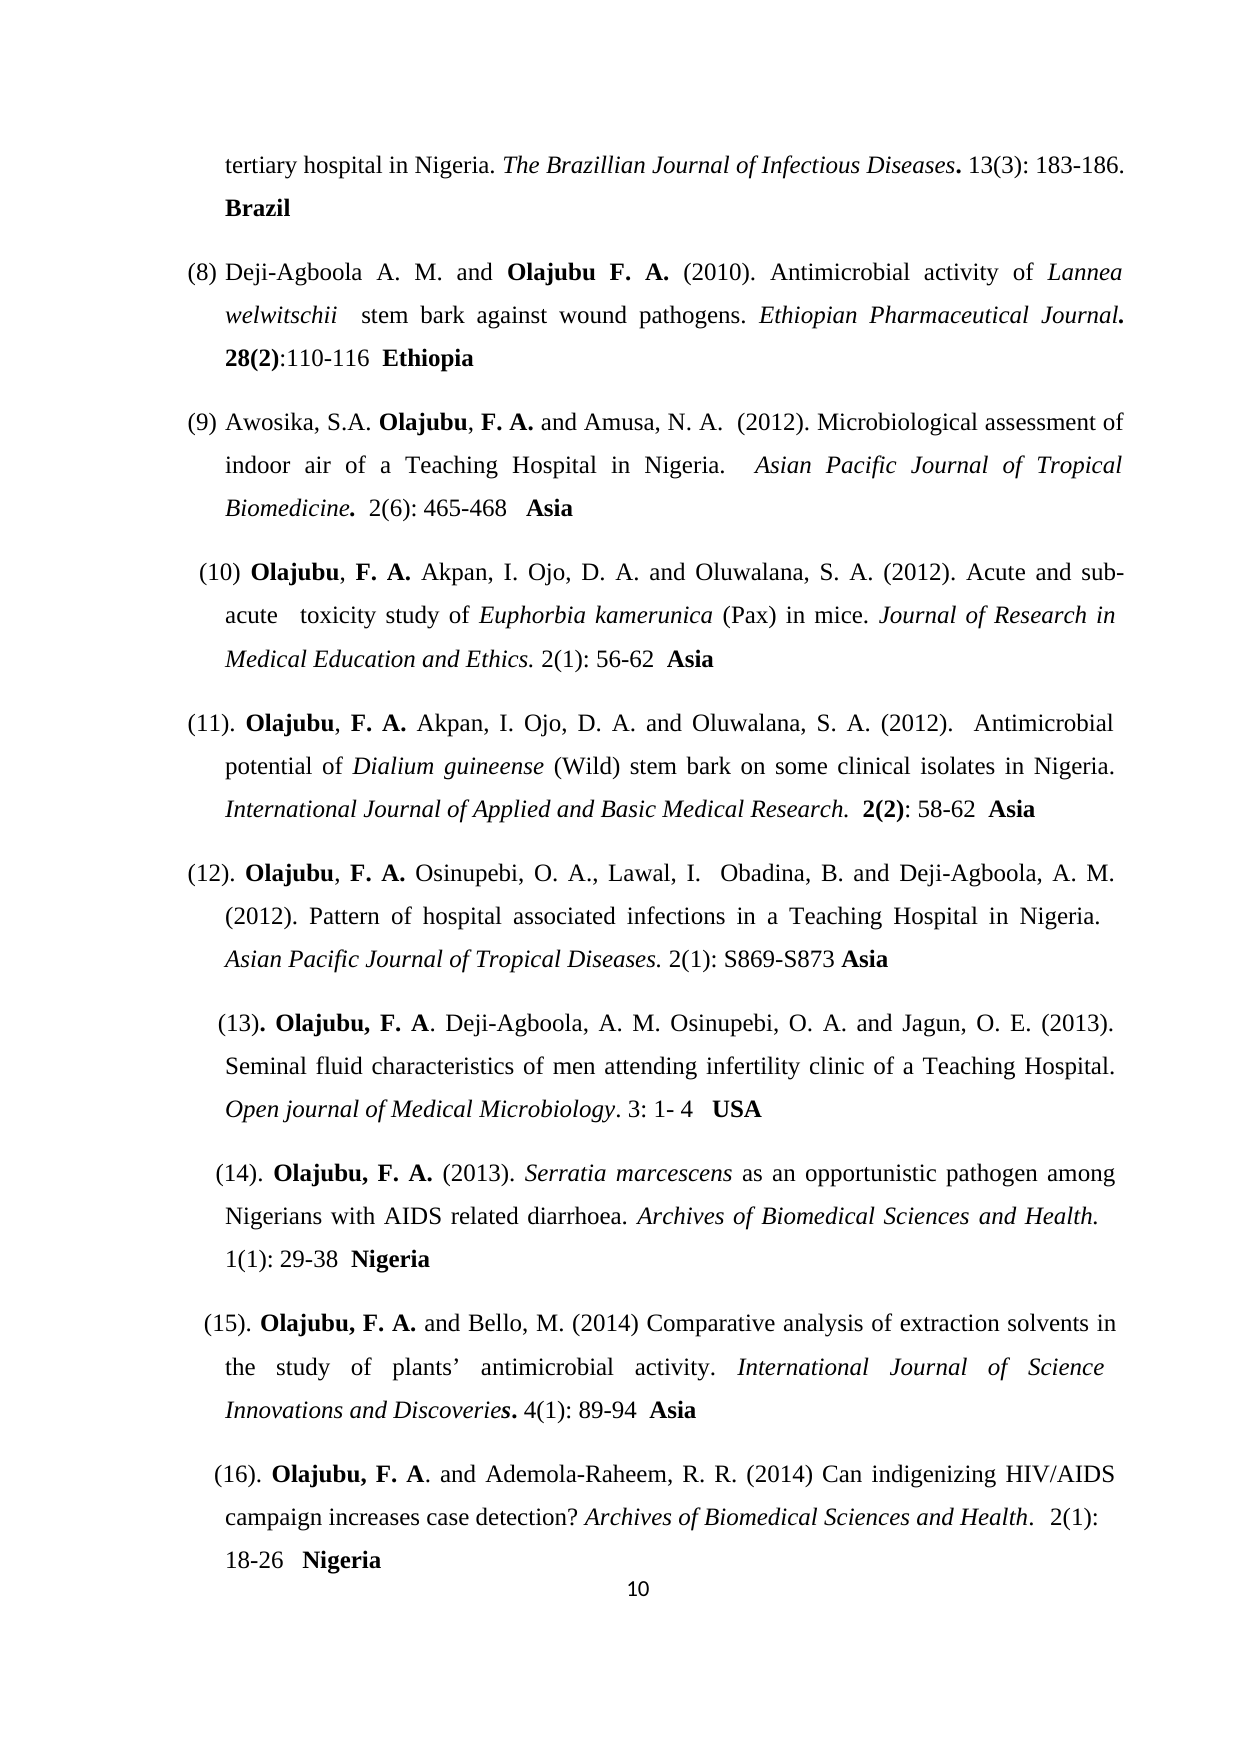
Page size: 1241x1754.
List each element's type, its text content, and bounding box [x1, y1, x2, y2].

text (10) Olajubu, F. A. Akpan, I. Ojo, D. A. and Oluwalana, S. A. (2012). Acute and sub- acute toxicity study of Euphorbia kamerunica (Pax) in mice. Journal of Research in Medical Education and Ethics. 2(1): 56-62 Asia [150, 557, 1125, 672]
text (15). Olajubu, F. A. and Bello, M. (2014) Comparative analysis of extraction solvents in the study of plants’ antimicrobial activity. International Journal of Science Innovations and Discoveries. 4(1): 89-94 Asia [150, 1308, 1125, 1423]
list Deji-Agboola A. M. and Olajubu F. A. (2010). Antimicrobial activity of Lannea welwitschii stem bark against wound pathogens. Ethiopian Pharmaceutical Journal. 28(2):110-116 Ethiopia [187, 257, 1125, 372]
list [187, 150, 1125, 222]
text (12). Olajubu, F. A. Osinupebi, O. A., Lawal, I. Obadina, B. and Deji-Agboola, A. M. (2012). Pattern of hospital associated infections in a Teaching Hospital in Nigeria. Asian Pacific Journal of Tropical Diseases. 2(1): S869-S873 Asia [150, 858, 1125, 973]
list Awosika, S.A. Olajubu, F. A. and Amusa, N. A. (2012). Microbiological assessment of indoor air of a Teaching Hospital in Nigeria. Asian Pacific Journal of Tropical Biomedicine. 2(6): 465-468 Asia [187, 407, 1125, 522]
text (16). Olajubu, F. A. and Ademola-Raheem, R. R. (2014) Can indigenizing HIV/AIDS campaign increases case detection? Archives of Biomedical Sciences and Health. 2(1): 18-26 Nigeria [150, 1459, 1125, 1574]
text (14). Olajubu, F. A. (2013). Serratia marcescens as an opportunistic pathogen among Nigerians with AIDS related diarrhoea. Archives of Biomedical Sciences and Health. 1(1): 29-38 Nigeria [150, 1158, 1125, 1273]
text (11). Olajubu, F. A. Akpan, I. Ojo, D. A. and Oluwalana, S. A. (2012). Antimicrobial potential of Dialium guineense (Wild) stem bark on some clinical isolates in Nigeria. International Journal of Applied and Basic Medical Research. 2(2): 58-62 Asia [187, 708, 1125, 823]
text (13). Olajubu, F. A. Deji-Agboola, A. M. Osinupebi, O. A. and Jagun, O. E. (2013). Seminal fluid characteristics of men attending infertility clinic of a Teaching Hospital. Open journal of Medical Microbiology. 3: 1- 4 USA [150, 1008, 1125, 1123]
